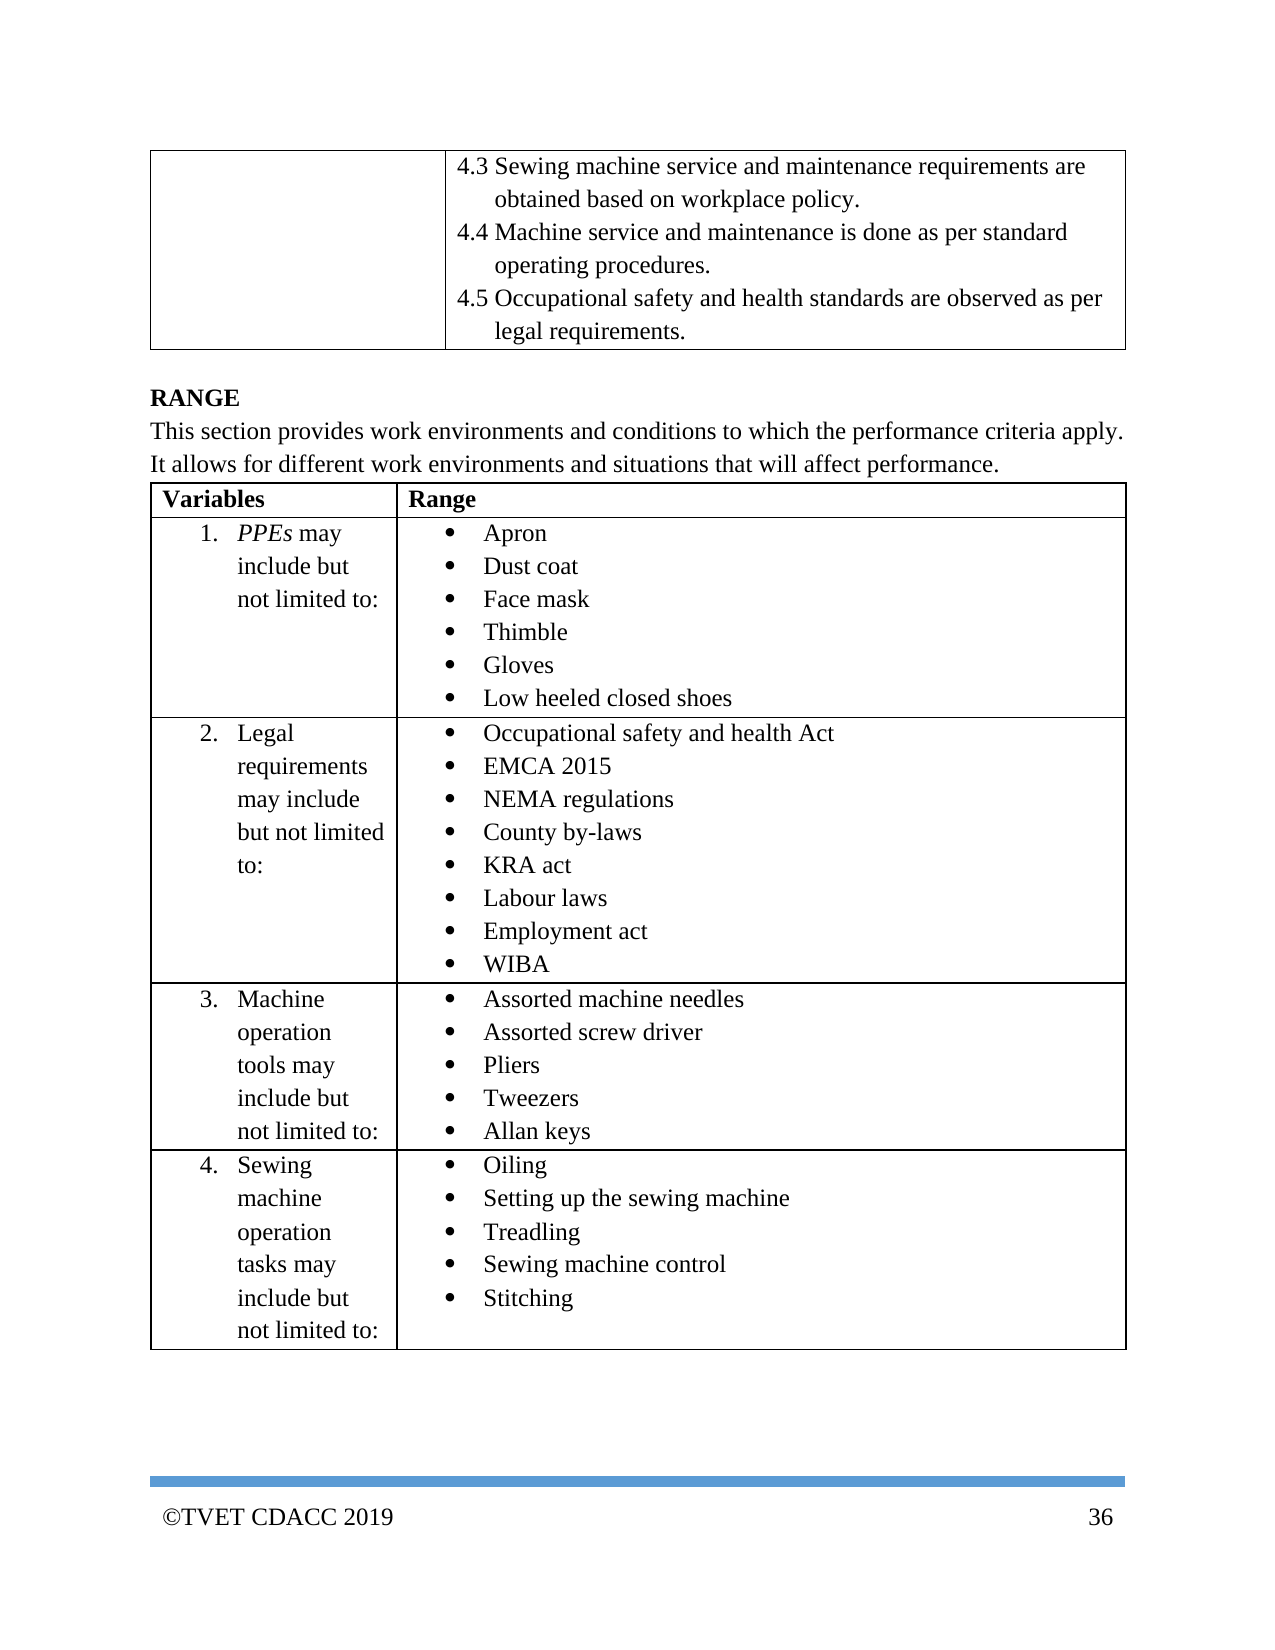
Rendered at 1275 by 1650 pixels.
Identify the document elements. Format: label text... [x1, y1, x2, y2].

table_cell Apron Dust coat Face mask Thimble Gloves Low heeled closed shoes [398, 518, 1125, 717]
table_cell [151, 151, 445, 349]
table_cell Occupational safety and health Act EMCA 2015 NEMA regulations County by-laws KRA act Labour laws Employment act WIBA [398, 718, 1125, 982]
table_cell Machine operation tools may include but not limited to: [152, 984, 396, 1149]
table_cell Oiling Setting up the sewing machine Treadling Sewing machine control Stitching [398, 1151, 1125, 1349]
table_header Variables [152, 484, 396, 517]
table_cell Sewing machine operation tasks may include but not limited to: [152, 1151, 396, 1349]
table_cell PPEs may include but not limited to: [152, 518, 396, 717]
text This section provides work environments and conditions to which the performance criteria apply. It allows for different work environments and situations that will affect performance. [150, 416, 1125, 478]
table_cell Assorted machine needles Assorted screw driver Pliers Tweezers Allan keys [398, 984, 1125, 1149]
table_cell Legal requirements may include but not limited to: [152, 718, 396, 982]
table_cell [446, 151, 1125, 349]
text RANGE [150, 383, 1125, 412]
table_header Range [398, 484, 1125, 517]
